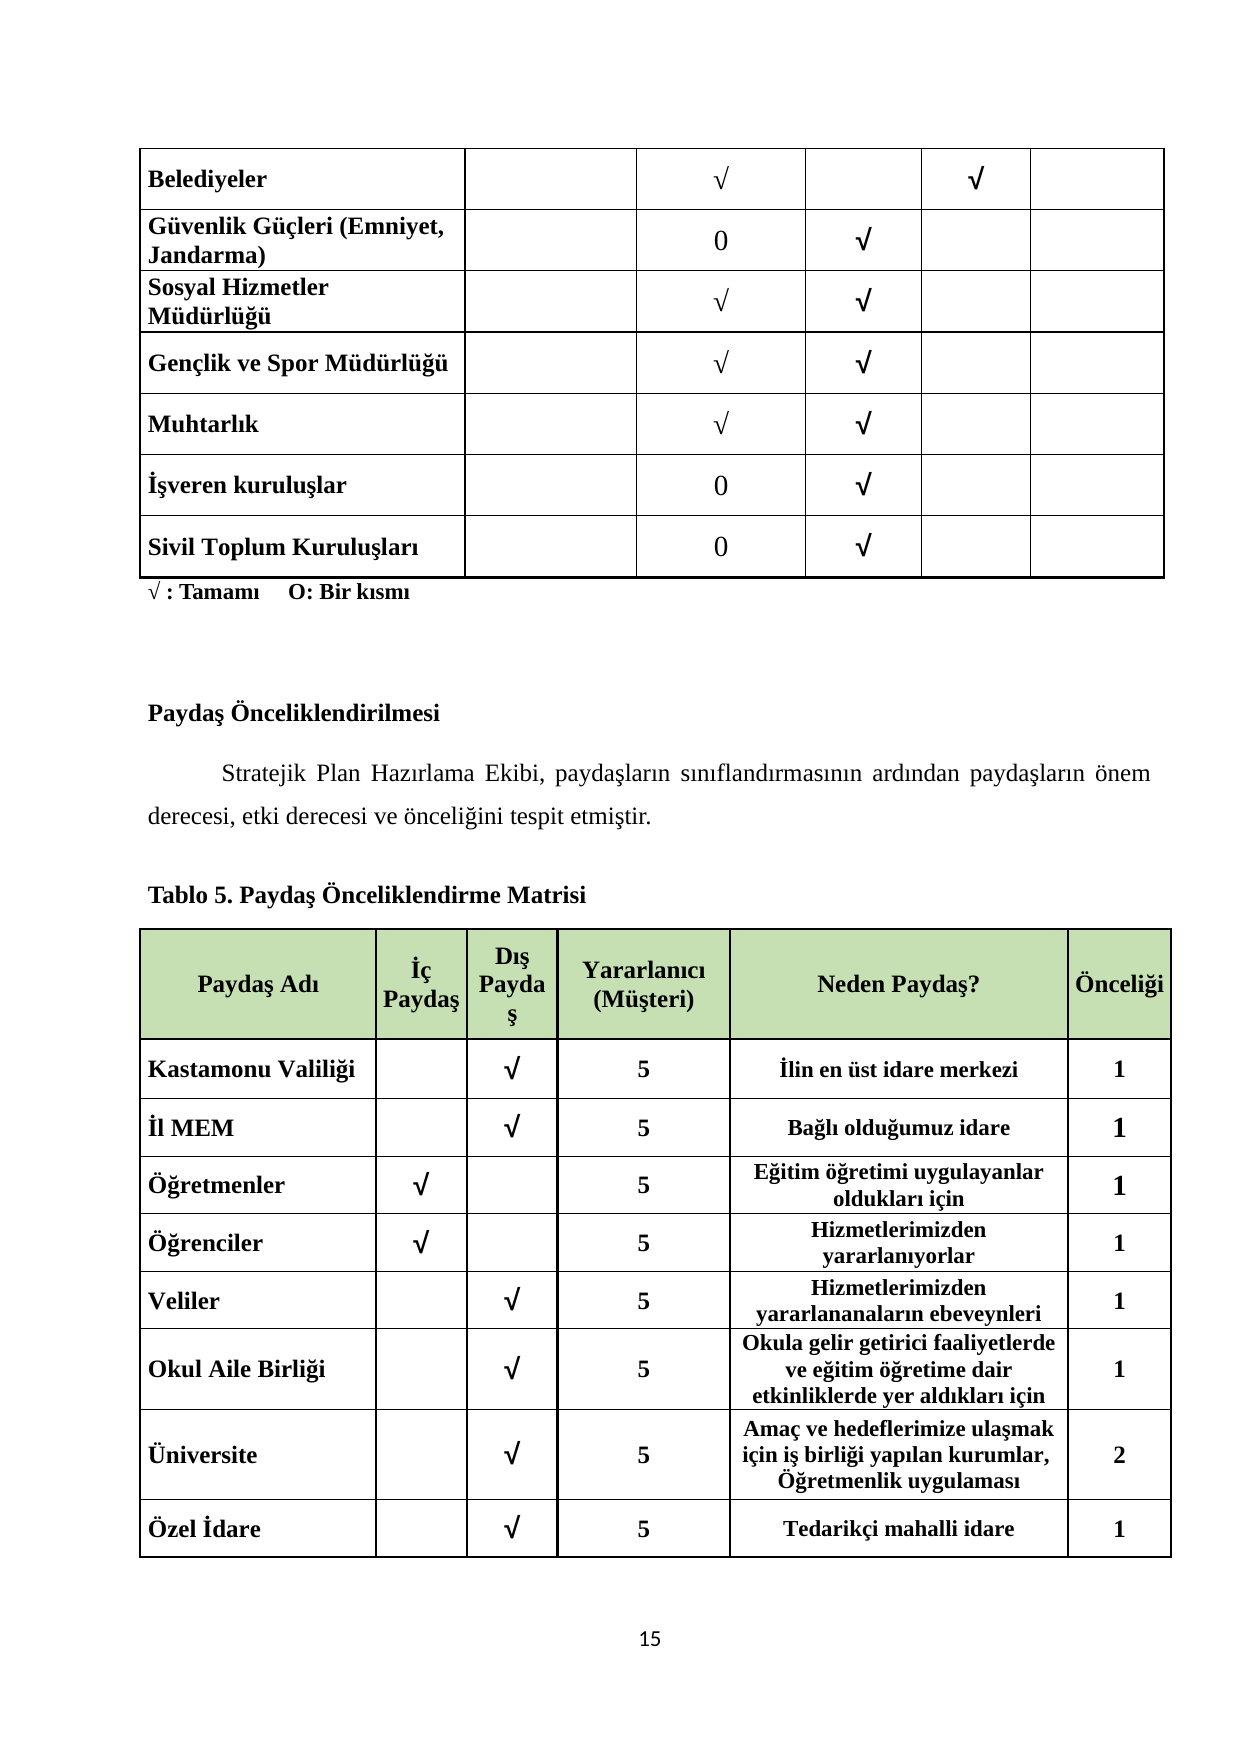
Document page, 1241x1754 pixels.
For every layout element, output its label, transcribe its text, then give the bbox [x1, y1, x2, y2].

table_cell Tedarikçi mahalli idare [731, 1500, 1067, 1556]
table_cell √ [637, 271, 805, 331]
table_cell Özel İdare [141, 1500, 375, 1556]
table_cell √ [637, 394, 805, 454]
text Paydaş Önceliklendirilmesi [148, 698, 1152, 727]
table_cell 0 [637, 210, 805, 270]
table_cell √ [806, 271, 921, 331]
table_cell [377, 1500, 466, 1556]
table_cell 5 [559, 1214, 729, 1271]
table_cell [466, 394, 636, 454]
table_cell 5 [559, 1157, 729, 1213]
table_cell [922, 455, 1030, 515]
table_cell Hizmetlerimizden yararlananaların ebeveynleri [731, 1272, 1067, 1328]
table_cell [466, 516, 636, 576]
table_cell 5 [559, 1099, 729, 1156]
text Stratejik Plan Hazırlama Ekibi, paydaşların sınıflandırmasının ardından paydaşların önem derecesi, etki derecesi ve önceliğini tespit etmiştir. [148, 758, 1152, 830]
table_cell [468, 1214, 556, 1271]
table_cell Üniversite [141, 1410, 375, 1499]
table_cell 1 [1069, 1500, 1170, 1556]
table_cell [922, 394, 1030, 454]
table_cell [377, 1272, 466, 1328]
table_header Paydaş Adı [141, 930, 375, 1038]
table_header Önceliği [1069, 930, 1170, 1038]
table_cell 1 [1069, 1272, 1170, 1328]
table_cell [1031, 149, 1163, 209]
table_cell Eğitim öğretimi uygulayanlar oldukları için [731, 1157, 1067, 1213]
table_cell √ [468, 1410, 556, 1499]
table_cell [1031, 333, 1163, 393]
table_cell [377, 1040, 466, 1098]
table_cell [922, 516, 1030, 576]
table_cell √ [806, 394, 921, 454]
table_cell [466, 210, 636, 270]
table_cell √ [468, 1272, 556, 1328]
table_cell 5 [559, 1410, 729, 1499]
table_cell [922, 210, 1030, 270]
table_cell √ [806, 455, 921, 515]
table_cell Muhtarlık [141, 394, 464, 454]
table_cell Öğrenciler [141, 1214, 375, 1271]
table_cell Güvenlik Güçleri (Emniyet, Jandarma) [141, 210, 464, 270]
table_cell İşveren kuruluşlar [141, 455, 464, 515]
table_cell [377, 1099, 466, 1156]
table_cell Okul Aile Birliği [141, 1329, 375, 1408]
text Tablo 5. Paydaş Önceliklendirme Matrisi [148, 880, 1152, 909]
table_cell [466, 149, 636, 209]
table_cell √ [468, 1500, 556, 1556]
table_cell [466, 333, 636, 393]
table_cell Veliler [141, 1272, 375, 1328]
table_cell 1 [1069, 1157, 1170, 1213]
table_cell Öğretmenler [141, 1157, 375, 1213]
table_cell 5 [559, 1272, 729, 1328]
table_cell √ [637, 333, 805, 393]
table_cell √ [377, 1157, 466, 1213]
table_cell [1031, 271, 1163, 331]
table_cell 1 [1069, 1329, 1170, 1408]
table_cell [1031, 210, 1163, 270]
table_cell Kastamonu Valiliği [141, 1040, 375, 1098]
table_cell [922, 333, 1030, 393]
table_cell [377, 1329, 466, 1408]
table_cell Hizmetlerimizden yararlanıyorlar [731, 1214, 1067, 1271]
table_cell 1 [1069, 1040, 1170, 1098]
table_cell √ [468, 1099, 556, 1156]
table_cell [466, 455, 636, 515]
table_cell Sivil Toplum Kuruluşları [141, 516, 464, 576]
table_cell [466, 271, 636, 331]
table_cell İlin en üst idare merkezi [731, 1040, 1067, 1098]
table_cell 0 [637, 516, 805, 576]
table_cell Belediyeler [141, 149, 464, 209]
table_cell 5 [559, 1329, 729, 1408]
table_cell 1 [1069, 1099, 1170, 1156]
table_cell İl MEM [141, 1099, 375, 1156]
table_cell 2 [1069, 1410, 1170, 1499]
table_header Neden Paydaş? [731, 930, 1067, 1038]
table_cell [1031, 516, 1163, 576]
table_cell [806, 149, 921, 209]
table_cell √ [806, 333, 921, 393]
table_cell [468, 1157, 556, 1213]
table_cell Sosyal Hizmetler Müdürlüğü [141, 271, 464, 331]
table_header Yararlanıcı (Müşteri) [559, 930, 729, 1038]
table_cell √ [377, 1214, 466, 1271]
table_cell [922, 271, 1030, 331]
table_cell [377, 1410, 466, 1499]
table_cell √ [468, 1329, 556, 1408]
text √ : Tamamı O: Bir kısmı [148, 579, 1152, 605]
table_header Dış Paydaş [468, 930, 556, 1038]
table_cell [1031, 394, 1163, 454]
table_cell √ [806, 516, 921, 576]
table_cell Gençlik ve Spor Müdürlüğü [141, 333, 464, 393]
table_cell 1 [1069, 1214, 1170, 1271]
table_header İç Paydaş [377, 930, 466, 1038]
table_cell √ [637, 149, 805, 209]
table_cell Okula gelir getirici faaliyetlerde ve eğitim öğretime dair etkinliklerde yer aldıkları için [731, 1329, 1067, 1408]
table_cell √ [468, 1040, 556, 1098]
table_cell Amaç ve hedeflerimize ulaşmak için iş birliği yapılan kurumlar, Öğretmenlik uygulaması [731, 1410, 1067, 1499]
table_cell √ [922, 149, 1030, 209]
table_cell √ [806, 210, 921, 270]
table_cell 0 [637, 455, 805, 515]
table_cell 5 [559, 1040, 729, 1098]
table_cell Bağlı olduğumuz idare [731, 1099, 1067, 1156]
table_cell 5 [559, 1500, 729, 1556]
table_cell [1031, 455, 1163, 515]
